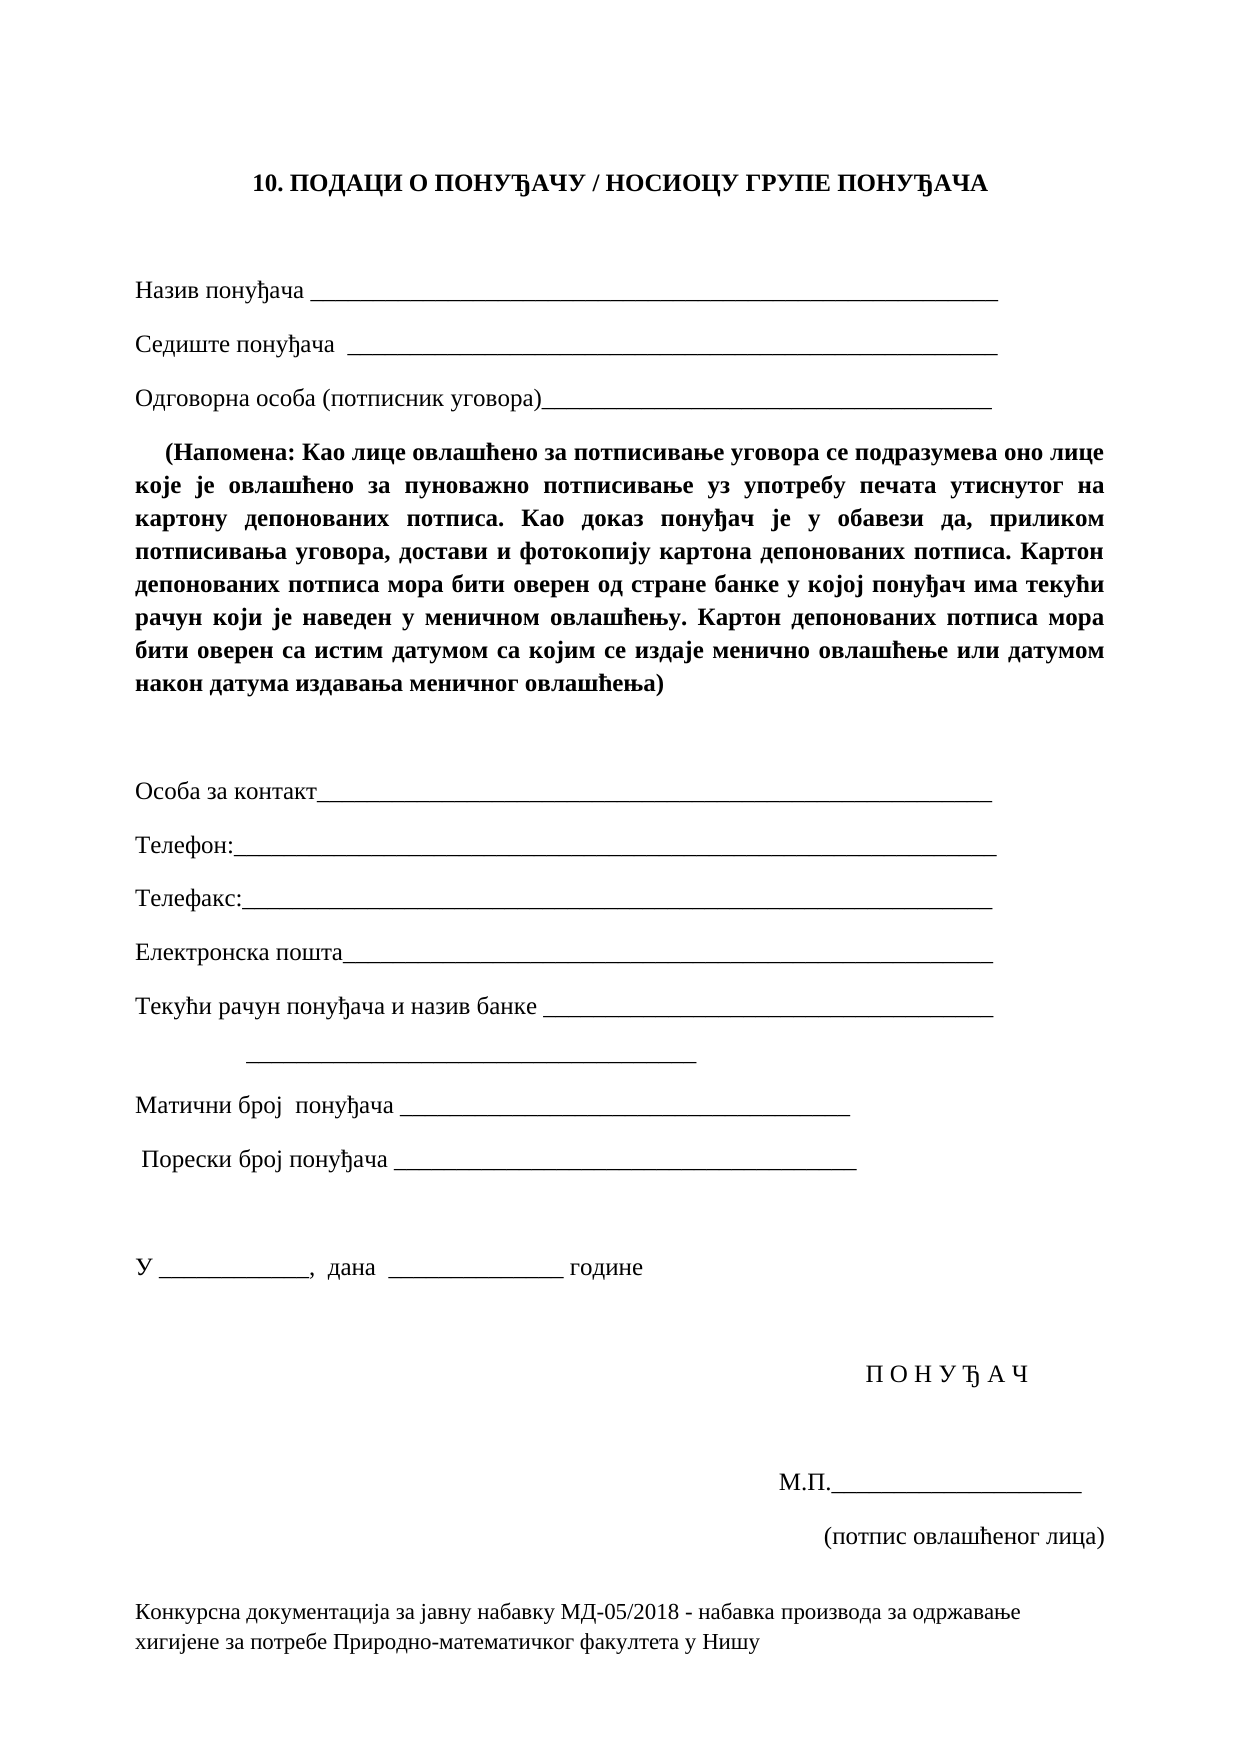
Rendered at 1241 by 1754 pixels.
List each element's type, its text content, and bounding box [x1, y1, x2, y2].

text Одговорна особа (потписник уговора)____________________________________ [135, 383, 1105, 412]
text ____________________________________ [135, 1037, 1105, 1066]
text (Напомена: Као лице овлашћено за потписивање уговора се подразумева оно лице које је овлашћено за пуноважно потписивање уз употребу печата утиснутог на картону депонованих потписа. Као доказ понуђач је у обавези да, приликом потписивања уговора, достави и фотокопију картона депонованих потписа. Картон депонованих потписа мора бити оверен од стране банке у којој понуђач има текући рачун који је наведен у меничном овлашћењу. Картон депонованих потписа мора бити оверен са истим датумом са којим се издаје менично овлашћење или датумом након датума издавања меничног овлашћења) [135, 437, 1105, 697]
text Текући рачун понуђача и назив банке ____________________________________ [135, 991, 1105, 1020]
text Назив понуђача _______________________________________________________ [135, 275, 1098, 304]
text М.П.____________________ [135, 1467, 1105, 1496]
text Телефон:_____________________________________________________________ [135, 830, 1116, 858]
text (потпис овлашћеног лица) [135, 1521, 1105, 1549]
text Електронска пошта____________________________________________________ [135, 937, 1105, 966]
text 10. ПОДАЦИ О ПОНУЂАЧУ / НОСИОЦУ ГРУПЕ ПОНУЂАЧА [135, 168, 1105, 196]
text У ____________, дана ______________ године [135, 1252, 1103, 1281]
text Матични број понуђача ____________________________________ [135, 1091, 1105, 1119]
text Седиште понуђача ____________________________________________________ [135, 329, 1098, 358]
text Особа за контакт______________________________________________________ [135, 776, 1098, 804]
text П О Н У Ђ А Ч [135, 1359, 1105, 1388]
text Телефакс:____________________________________________________________ [135, 883, 1098, 912]
text Порески број понуђача _____________________________________ [135, 1144, 880, 1173]
